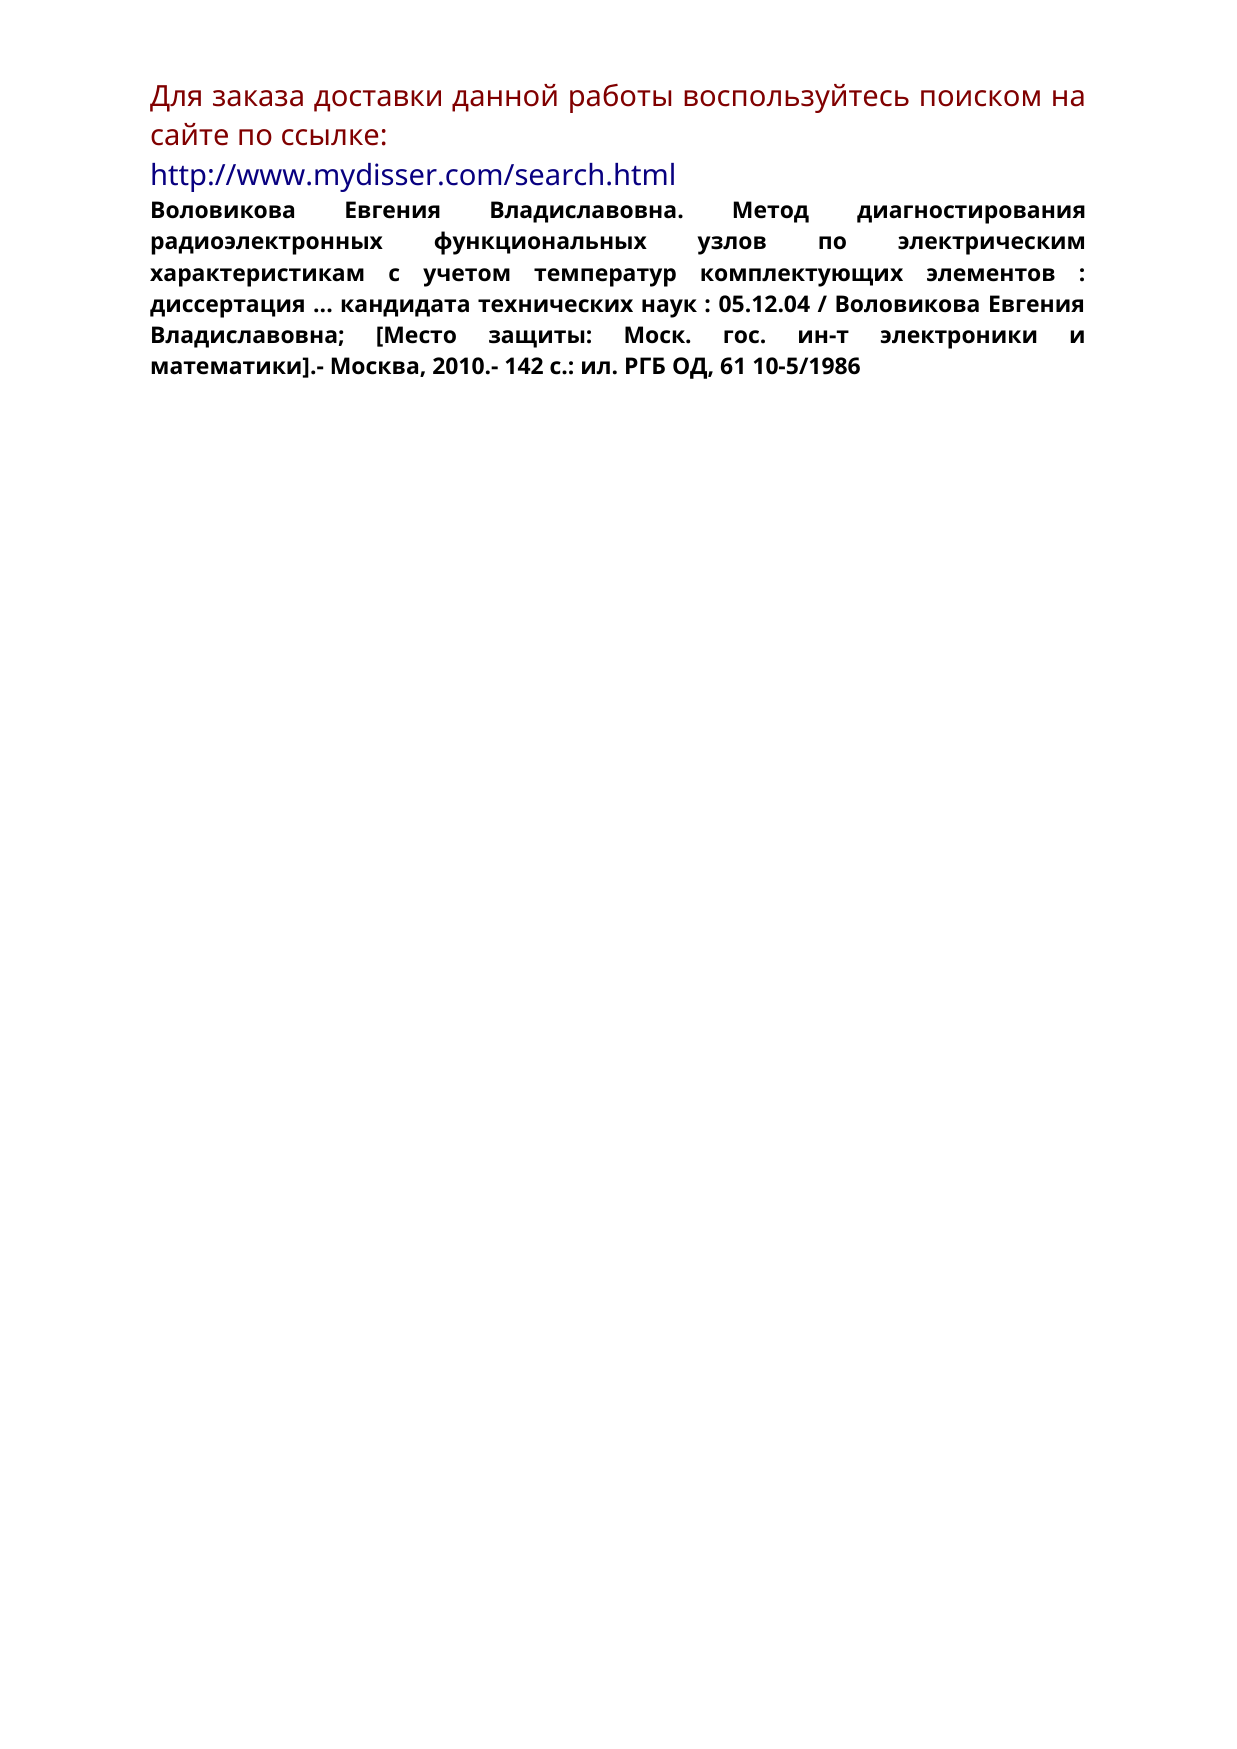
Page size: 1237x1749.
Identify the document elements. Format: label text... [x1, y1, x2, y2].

text Воловикова Евгения Владиславовна. Метод диагностирования радиоэлектронных функциональных узлов по электрическим характеристикам с учетом температур комплектующих элементов : диссертация ... кандидата технических наук : 05.12.04 / Воловикова Евгения Владиславовна; [Место защиты: Моск. гос. ин-т электроники и математики].- Москва, 2010.- 142 с.: ил. РГБ ОД, 61 10-5/1986 [150, 194, 1086, 382]
